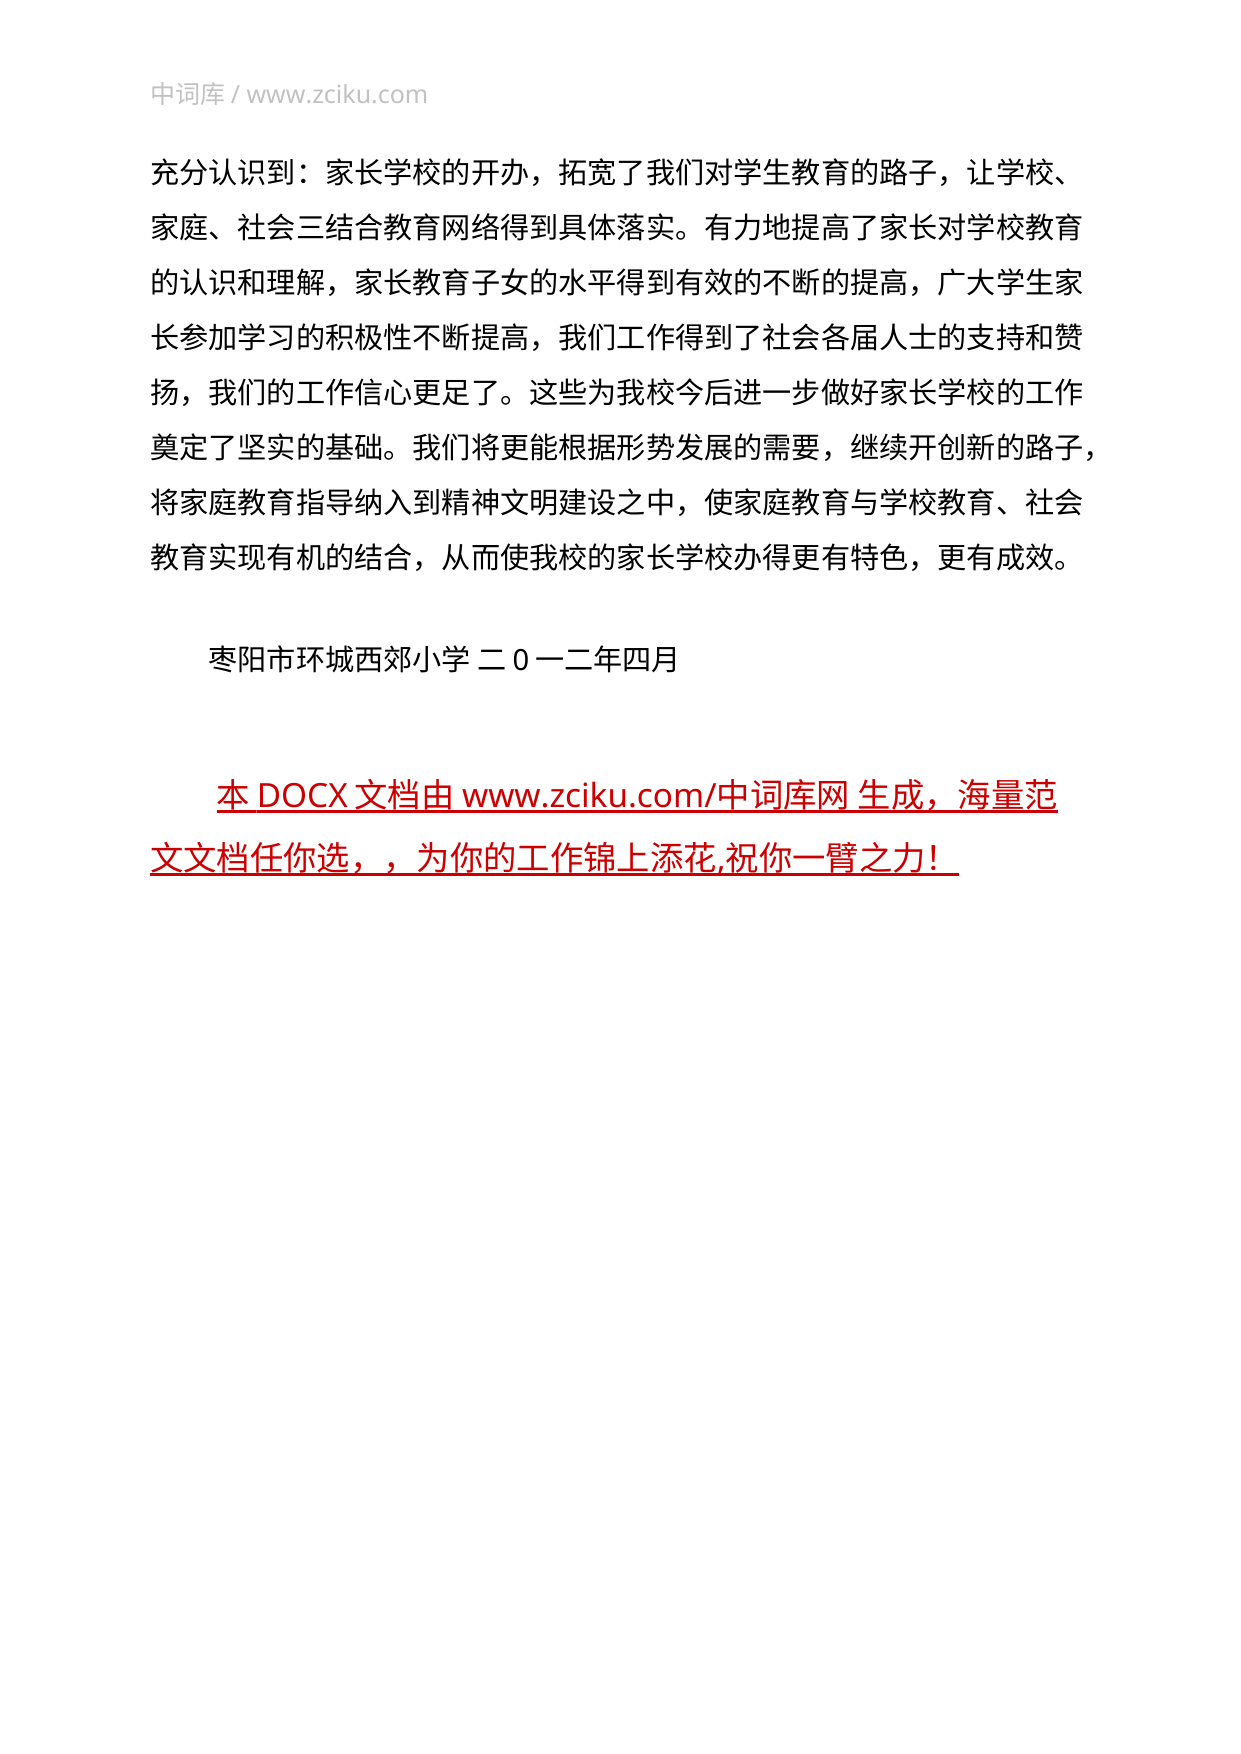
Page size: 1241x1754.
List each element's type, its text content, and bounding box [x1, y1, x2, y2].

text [150, 150, 1090, 577]
text 本DOCX文档由 www.zciku.com/中词库网 生成，海量范文文档任你选，，为你的工作锦上添花,祝你一臂之力！ [150, 769, 1090, 881]
text 枣阳市环城西郊小学 二0一二年四月 [150, 636, 1090, 678]
